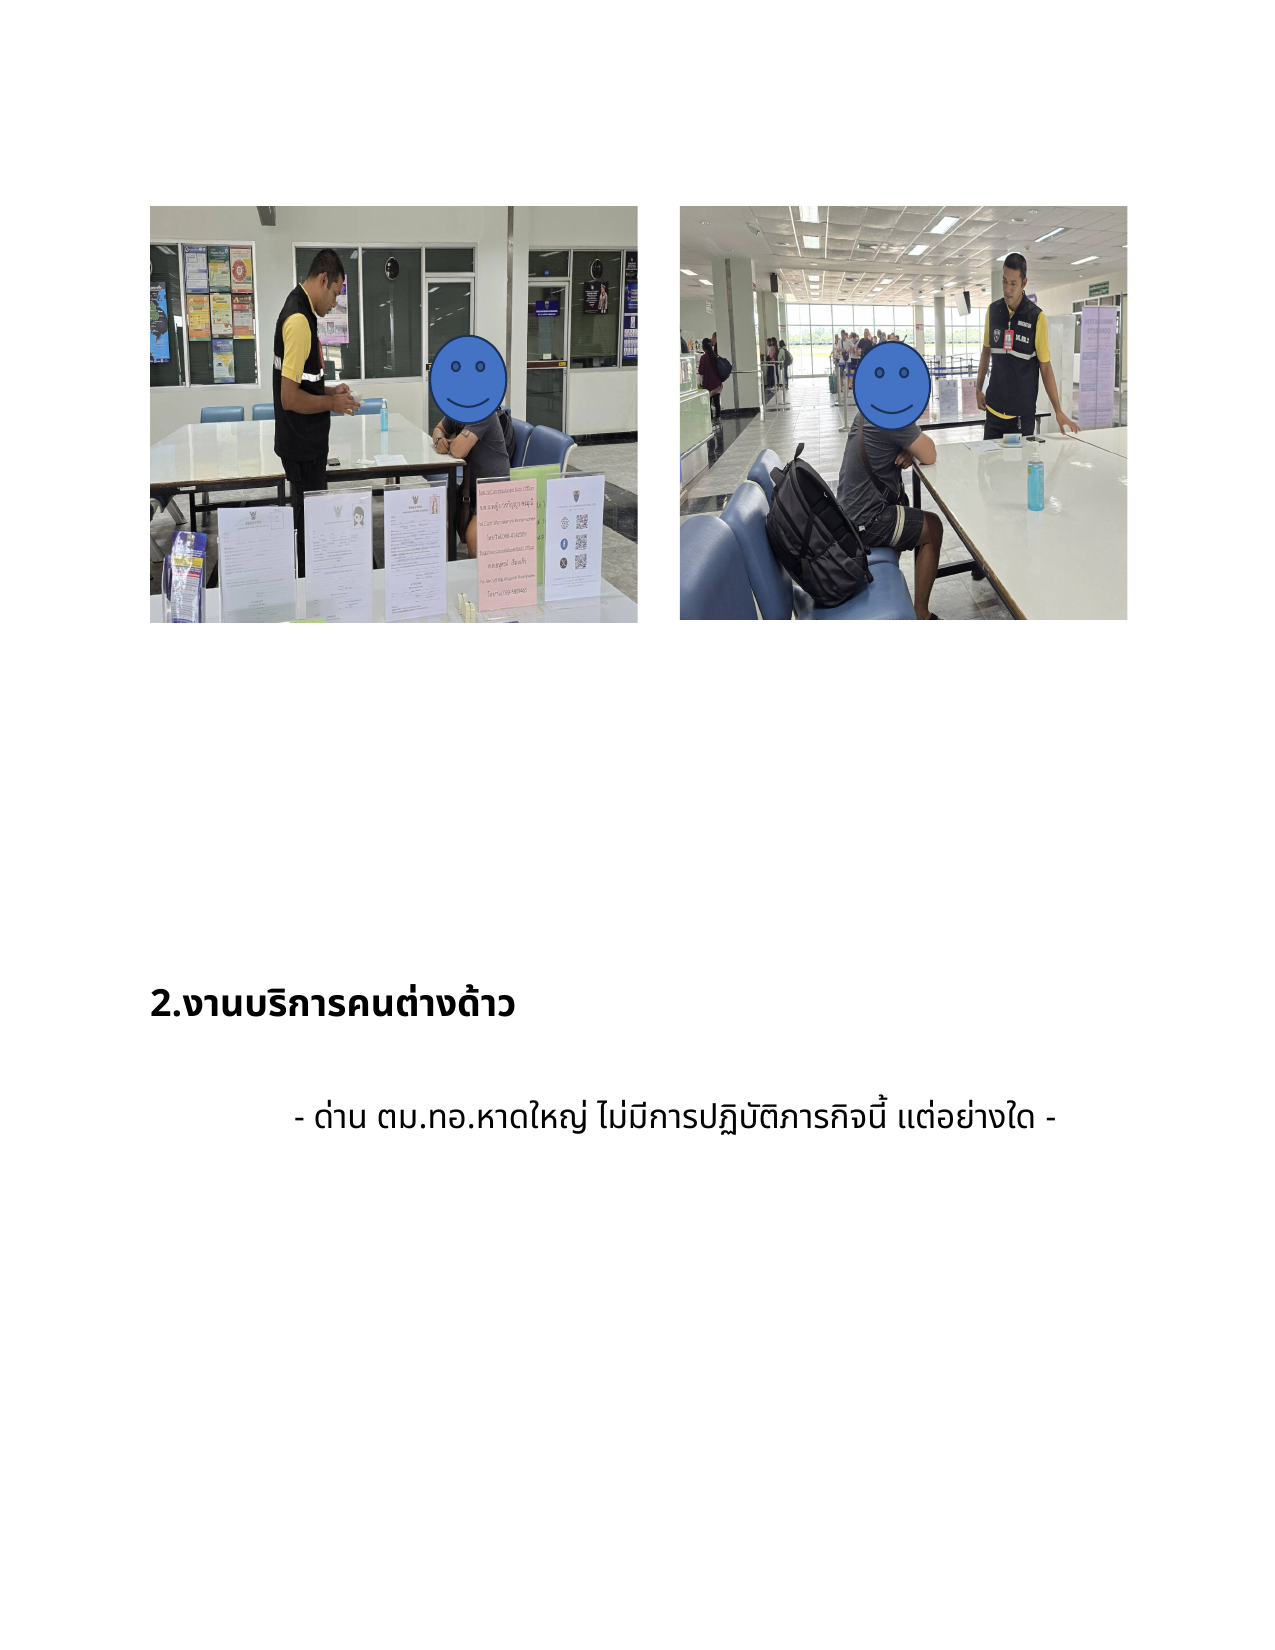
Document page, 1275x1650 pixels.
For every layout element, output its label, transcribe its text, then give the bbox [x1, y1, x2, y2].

text 2.งานบริการคนต่างด้าว [150, 977, 1125, 1033]
picture [150, 206, 638, 623]
text - ด่าน ตม.ทอ.หาดใหญ่ ไม่มีการปฏิบัติภารกิจนี้ แต่อย่างใด - [225, 1093, 1125, 1144]
picture [679, 206, 1128, 620]
